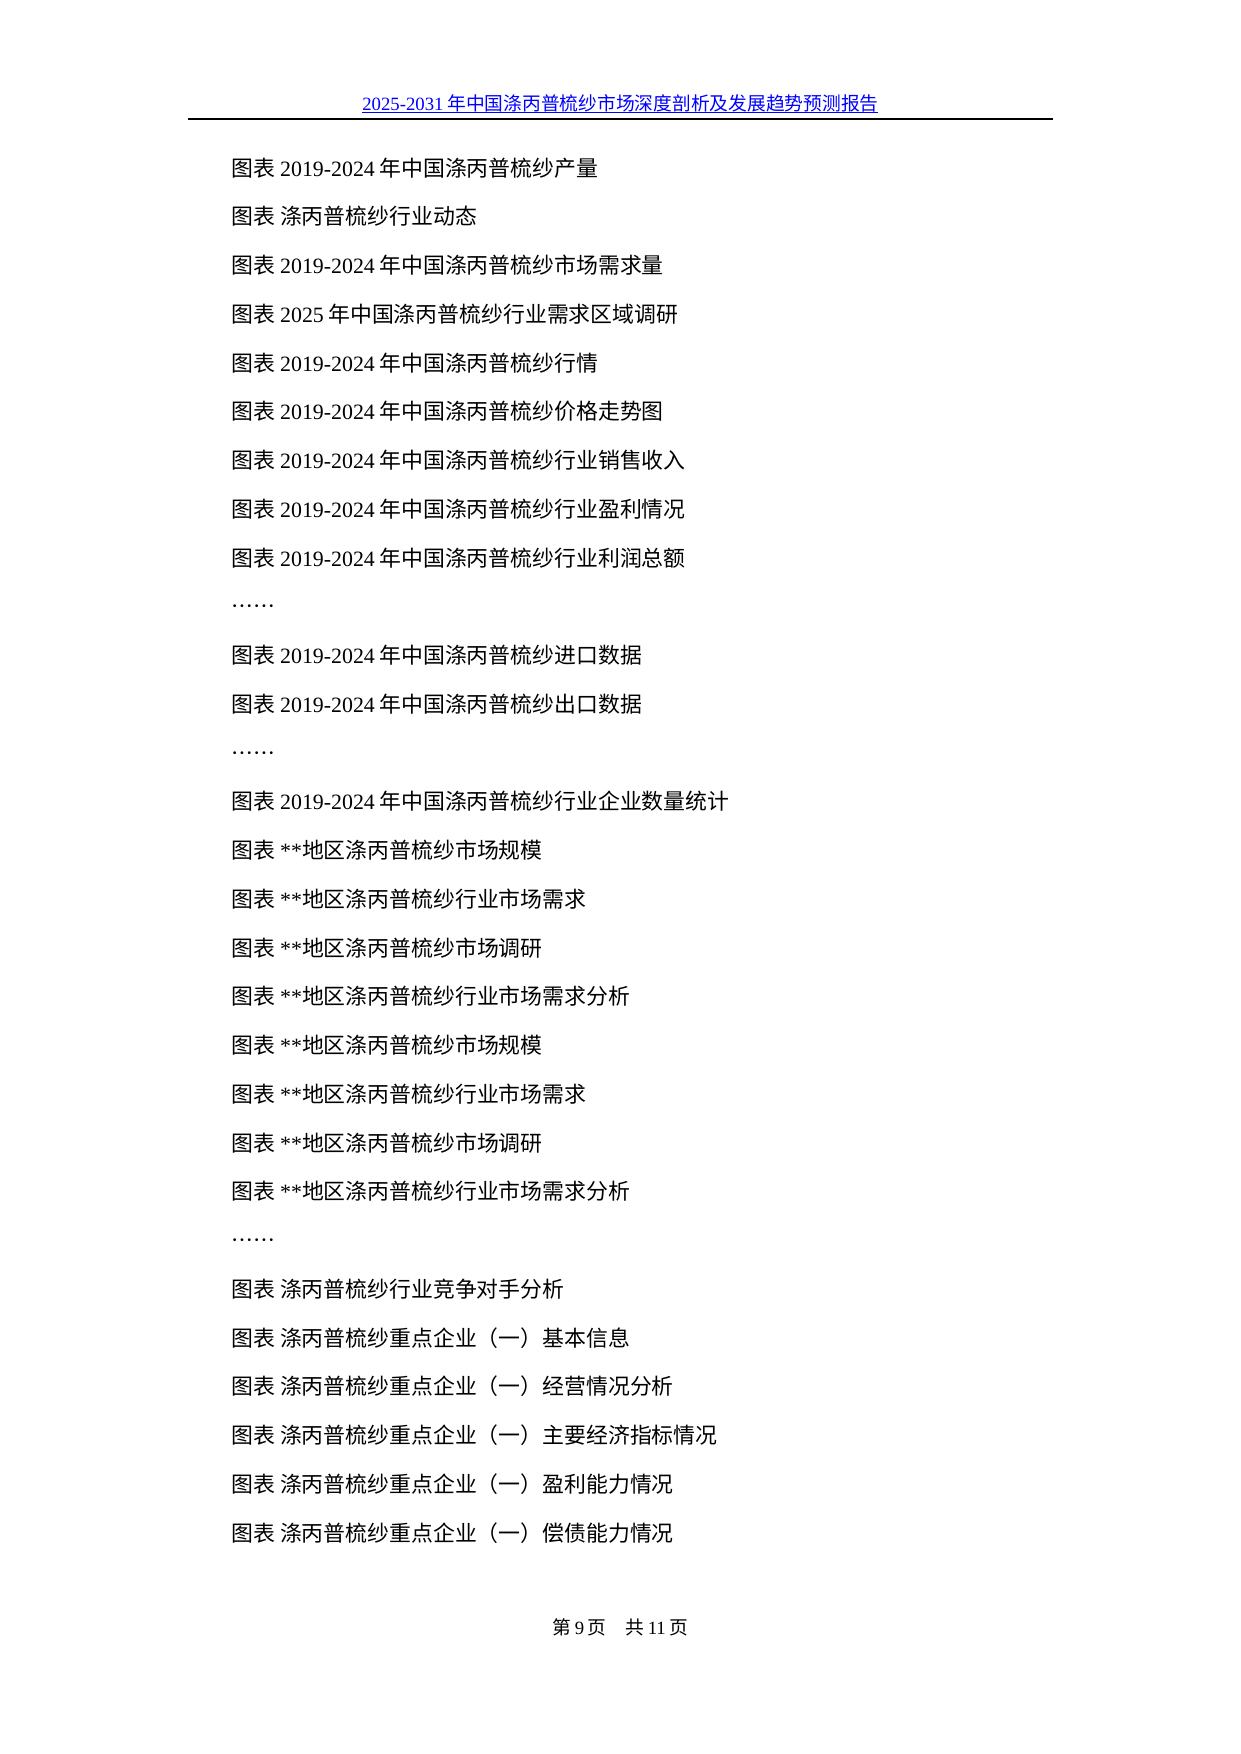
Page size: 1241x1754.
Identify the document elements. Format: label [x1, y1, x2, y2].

text [187, 150, 1053, 1548]
